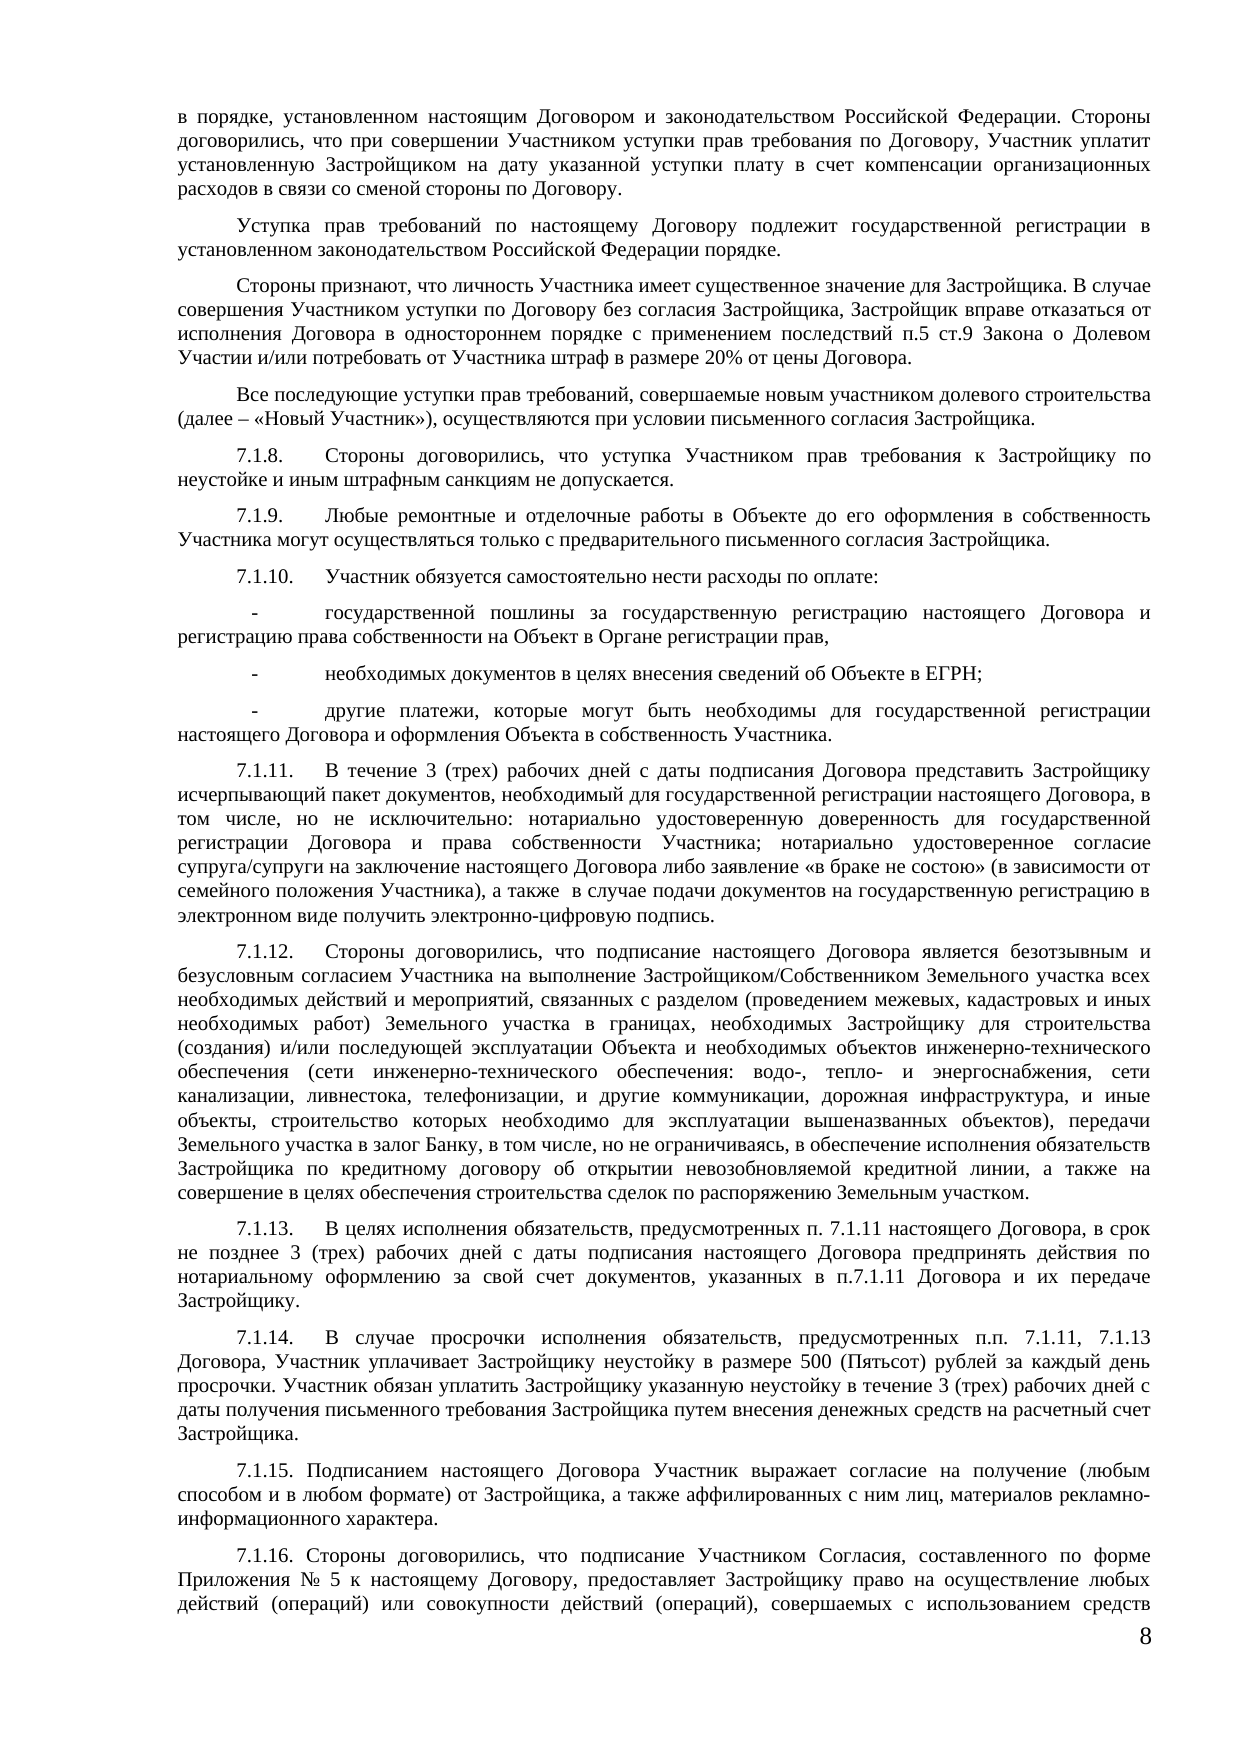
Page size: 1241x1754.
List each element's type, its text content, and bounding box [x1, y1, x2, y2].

text Стороны признают, что личность Участника имеет существенное значение для Застройщика. В случае совершения Участником уступки по Договору без согласия Застройщика, Застройщик вправе отказаться от исполнения Договора в одностороннем порядке с применением последствий п.5 ст.9 Закона о Долевом Участии и/или потребовать от Участника штраф в размере 20% от цены Договора. [177, 273, 1152, 369]
text Все последующие уступки прав требований, совершаемые новым участником долевого строительства (далее – «Новый Участник»), осуществляются при условии письменного согласия Застройщика. [177, 382, 1152, 430]
text - другие платежи, которые могут быть необходимы для государственной регистрации настоящего Договора и оформления Объекта в собственность Участника. [177, 697, 1152, 746]
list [177, 104, 1152, 200]
text - необходимых документов в целях внесения сведений об Объекте в ЕГРН; [177, 661, 1152, 685]
list Стороны договорились, что подписание настоящего Договора является безотзывным и безусловным согласием Участника на выполнение Застройщиком/Собственником Земельного участка всех необходимых действий и мероприятий, связанных с разделом (проведением межевых, кадастровых и иных необходимых работ) Земельного участка в границах, необходимых Застройщику для строительства (создания) и/или последующей эксплуатации Объекта и необходимых объектов инженерно-технического обеспечения (сети инженерно-технического обеспечения: водо-, тепло- и энергоснабжения, сети канализации, ливнестока, телефонизации, и другие коммуникации, дорожная инфраструктура, и иные объекты, строительство которых необходимо для эксплуатации вышеназванных объектов), передачи Земельного участка в залог Банку, в том числе, но не ограничиваясь, в обеспечение исполнения обязательств Застройщика по кредитному договору об открытии невозобновляемой кредитной линии, а также на совершение в целях обеспечения строительства сделок по распоряжению Земельным участком. [177, 939, 1152, 1204]
list Стороны договорились, что уступка Участником прав требования к Застройщику по неустойке и иным штрафным санкциям не допускается. [177, 442, 1152, 491]
text Уступка прав требований по настоящему Договору подлежит государственной регистрации в установленном законодательством Российской Федерации порядке. [177, 212, 1152, 261]
list В течение 3 (трех) рабочих дней с даты подписания Договора представить Застройщику исчерпывающий пакет документов, необходимый для государственной регистрации настоящего Договора, в том числе, но не исключительно: нотариально удостоверенную доверенность для государственной регистрации Договора и права собственности Участника; нотариально удостоверенное согласие супруга/супруги на заключение настоящего Договора либо заявление «в браке не состою» (в зависимости от семейного положения Участника), а также в случае подачи документов на государственную регистрацию в электронном виде получить электронно-цифровую подпись. [177, 758, 1152, 927]
list В целях исполнения обязательств, предусмотренных п. 7.1.11 настоящего Договора, в срок не позднее 3 (трех) рабочих дней с даты подписания настоящего Договора предпринять действия по нотариальному оформлению за свой счет документов, указанных в п.7.1.11 Договора и их передаче Застройщику. [177, 1216, 1152, 1312]
text - государственной пошлины за государственную регистрацию настоящего Договора и регистрацию права собственности на Объект в Органе регистрации прав, [177, 600, 1152, 648]
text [177, 1542, 1152, 1615]
list Любые ремонтные и отделочные работы в Объекте до его оформления в собственность Участника могут осуществляться только с предварительного письменного согласия Застройщика. [177, 503, 1152, 551]
list Участник обязуется самостоятельно нести расходы по оплате: [177, 564, 1152, 588]
list В случае просрочки исполнения обязательств, предусмотренных п.п. 7.1.11, 7.1.13 Договора, Участник уплачивает Застройщику неустойку в размере 500 (Пятьсот) рублей за каждый день просрочки. Участник обязан уплатить Застройщику указанную неустойку в течение 3 (трех) рабочих дней с даты получения письменного требования Застройщика путем внесения денежных средств на расчетный счет Застройщика. [177, 1325, 1152, 1445]
text 7.1.15. Подписанием настоящего Договора Участник выражает согласие на получение (любым способом и в любом формате) от Застройщика, а также аффилированных с ним лиц, материалов рекламно-информационного характера. [177, 1458, 1152, 1530]
